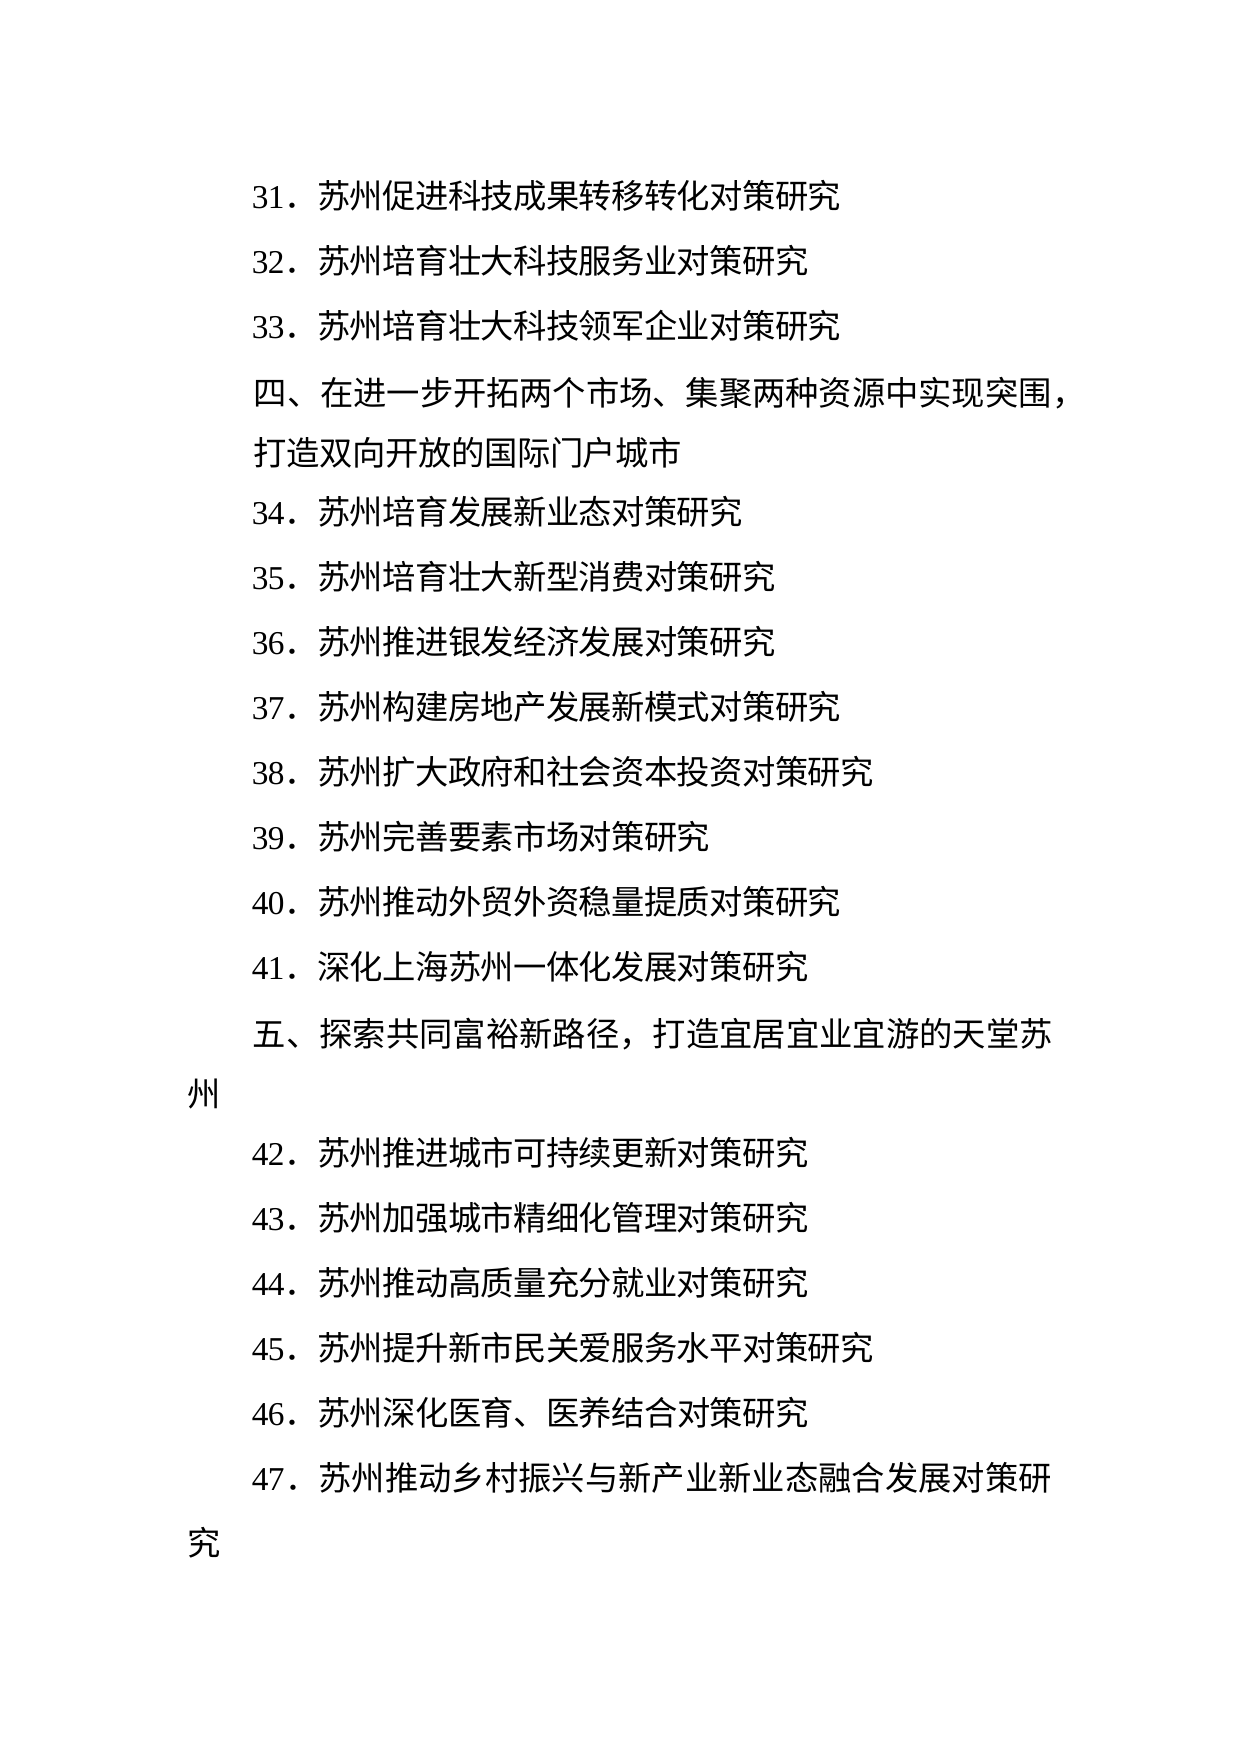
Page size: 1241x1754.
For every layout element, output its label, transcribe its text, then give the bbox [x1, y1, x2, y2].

text 45．苏州提升新市民关爱服务水平对策研究 [187, 1314, 1053, 1379]
text 39．苏州完善要素市场对策研究 [187, 803, 1053, 868]
text 38．苏州扩大政府和社会资本投资对策研究 [187, 738, 1053, 803]
text 35．苏州培育壮大新型消费对策研究 [187, 543, 1053, 608]
text 36．苏州推进银发经济发展对策研究 [187, 608, 1053, 673]
text 33．苏州培育壮大科技领军企业对策研究 [187, 292, 1053, 357]
text 五、探索共同富裕新路径，打造宜居宜业宜游的天堂苏州 [187, 998, 1053, 1119]
text 42．苏州推进城市可持续更新对策研究 [187, 1119, 1053, 1184]
text 37．苏州构建房地产发展新模式对策研究 [187, 673, 1053, 738]
text 44．苏州推动高质量充分就业对策研究 [187, 1249, 1053, 1314]
text 31．苏州促进科技成果转移转化对策研究 [187, 162, 1053, 227]
text 41．深化上海苏州一体化发展对策研究 [187, 933, 1053, 998]
text 46．苏州深化医育、医养结合对策研究 [187, 1379, 1053, 1444]
text 43．苏州加强城市精细化管理对策研究 [187, 1184, 1053, 1249]
text 四、在进一步开拓两个市场、集聚两种资源中实现突围，打造双向开放的国际门户城市 [254, 357, 1053, 478]
text 47．苏州推动乡村振兴与新产业新业态融合发展对策研究 [187, 1444, 1053, 1574]
text 32．苏州培育壮大科技服务业对策研究 [187, 227, 1053, 292]
text 34．苏州培育发展新业态对策研究 [187, 478, 1053, 543]
text 40．苏州推动外贸外资稳量提质对策研究 [187, 868, 1053, 933]
